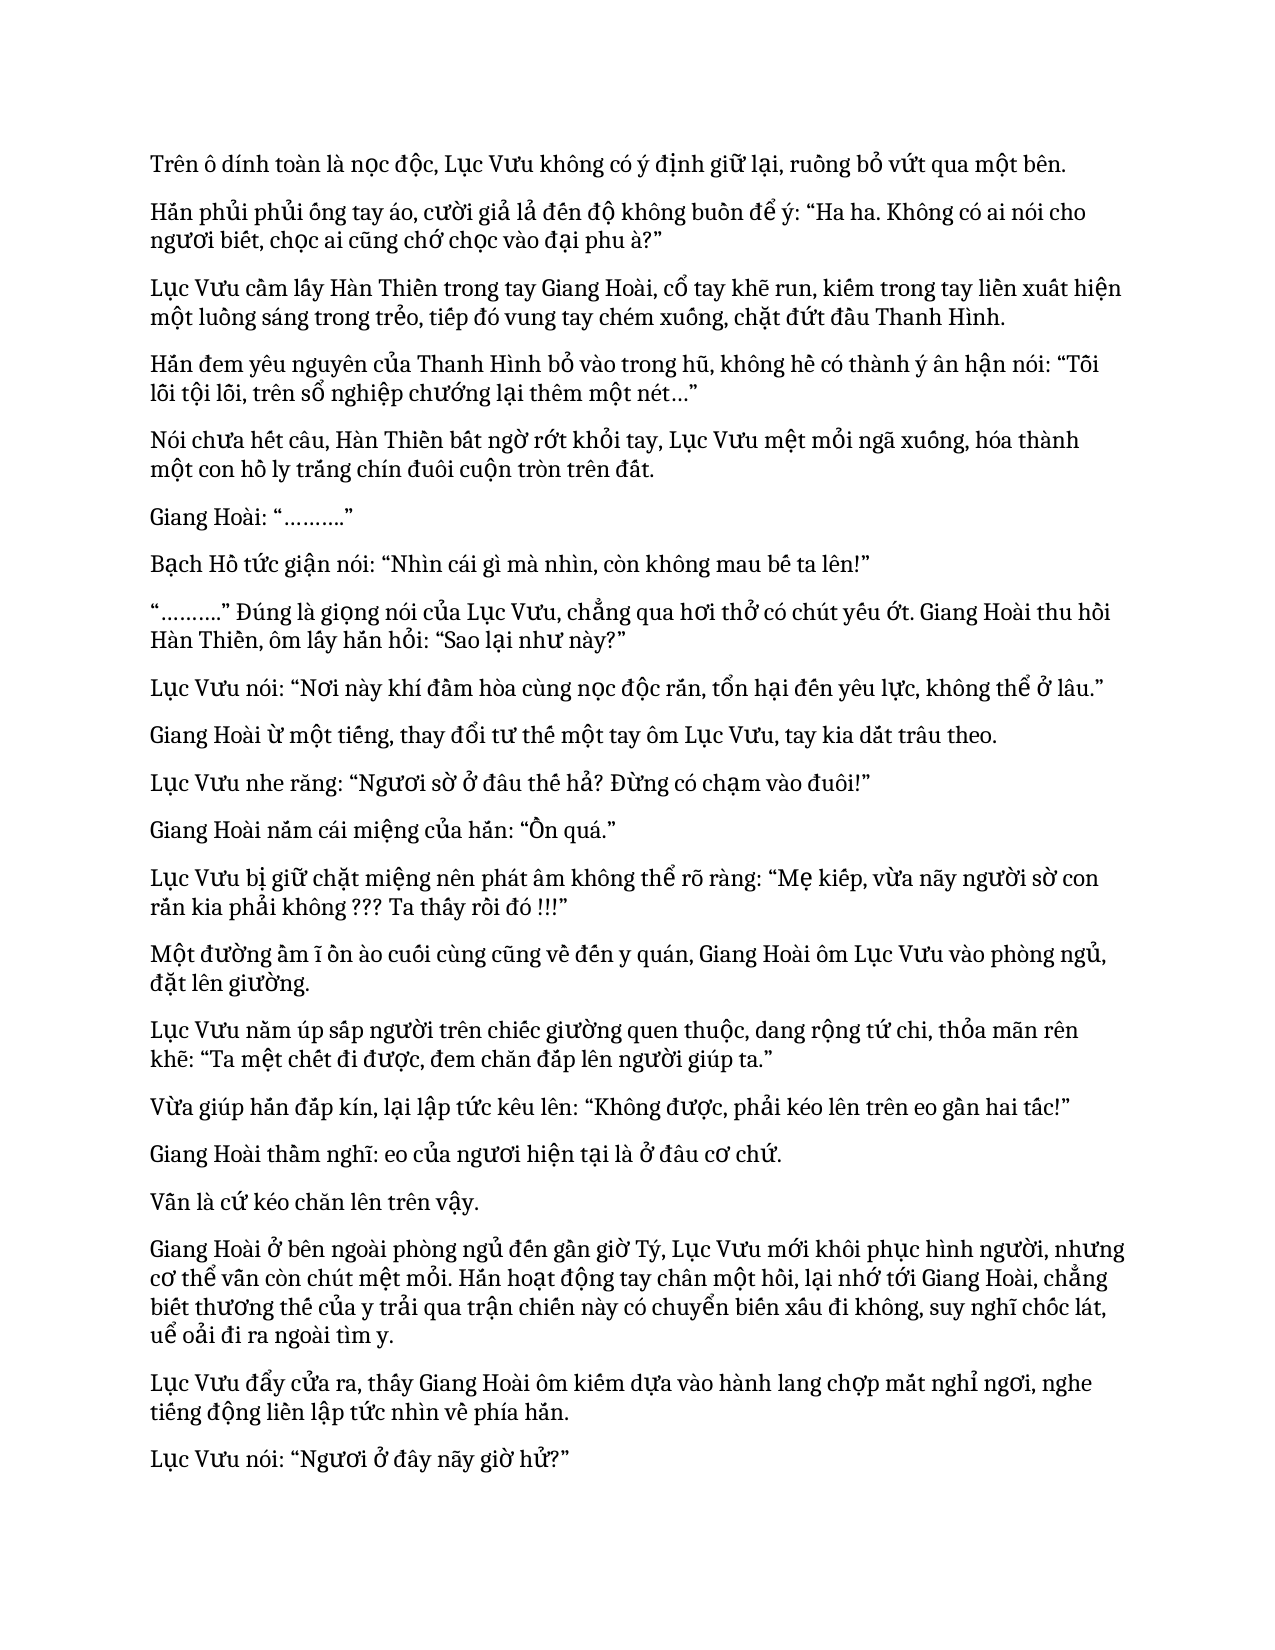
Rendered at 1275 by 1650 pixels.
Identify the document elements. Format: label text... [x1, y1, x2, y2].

text Lục Vưu bị giữ chặt miệng nên phát âm không thể rõ ràng: “Mẹ kiếp, vừa nãy người sờ con rắn kia phải không ??? Ta thấy rồi đó !!!” [150, 864, 1125, 921]
text Vẫn là cứ kéo chăn lên trên vậy. [150, 1187, 1125, 1216]
text Giang Hoài thầm nghĩ: eo của ngươi hiện tại là ở đâu cơ chứ. [150, 1140, 1125, 1169]
text Hắn phủi phủi ống tay áo, cười giả lả đến độ không buồn để ý: “Ha ha. Không có ai nói cho ngươi biết, chọc ai cũng chớ chọc vào đại phu à?” [150, 197, 1125, 255]
text Lục Vưu nằm úp sấp người trên chiếc giường quen thuộc, dang rộng tứ chi, thỏa mãn rên khẽ: “Ta mệt chết đi được, đem chăn đắp lên người giúp ta.” [150, 1016, 1125, 1074]
text Nói chưa hết câu, Hàn Thiền bất ngờ rớt khỏi tay, Lục Vưu mệt mỏi ngã xuống, hóa thành một con hồ ly trắng chín đuôi cuộn tròn trên đất. [150, 426, 1125, 484]
text Lục Vưu nói: “Nơi này khí đầm hòa cùng nọc độc rắn, tổn hại đến yêu lực, không thể ở lâu.” [150, 674, 1125, 702]
text “……….” Đúng là giọng nói của Lục Vưu, chẳng qua hơi thở có chút yếu ớt. Giang Hoài thu hồi Hàn Thiền, ôm lấy hắn hỏi: “Sao lại như này?” [150, 597, 1125, 655]
text Giang Hoài: “……….” [150, 502, 1125, 531]
text Lục Vưu đẩy cửa ra, thấy Giang Hoài ôm kiếm dựa vào hành lang chợp mắt nghỉ ngơi, nghe tiếng động liền lập tức nhìn về phía hắn. [150, 1369, 1125, 1426]
text Lục Vưu nói: “Ngươi ở đây nãy giờ hử?” [150, 1445, 1125, 1474]
text Giang Hoài ừ một tiếng, thay đổi tư thế một tay ôm Lục Vưu, tay kia dắt trâu theo. [150, 721, 1125, 750]
text Hắn đem yêu nguyên của Thanh Hình bỏ vào trong hũ, không hề có thành ý ân hận nói: “Tỗi lỗi tội lỗi, trên sổ nghiệp chướng lại thêm một nét…” [150, 350, 1125, 407]
text Lục Vưu nhe răng: “Ngươi sờ ở đâu thế hả? Đừng có chạm vào đuôi!” [150, 769, 1125, 797]
text Giang Hoài ở bên ngoài phòng ngủ đến gần giờ Tý, Lục Vưu mới khôi phục hình người, nhưng cơ thể vẫn còn chút mệt mỏi. Hắn hoạt động tay chân một hồi, lại nhớ tới Giang Hoài, chẳng biết thương thế của y trải qua trận chiến này có chuyển biến xấu đi không, suy nghĩ chốc lát, uể oải đi ra ngoài tìm y. [150, 1235, 1125, 1350]
text Một đường ầm ĩ ồn ào cuối cùng cũng về đến y quán, Giang Hoài ôm Lục Vưu vào phòng ngủ, đặt lên giường. [150, 940, 1125, 997]
text Giang Hoài nắm cái miệng của hắn: “Ồn quá.” [150, 816, 1125, 845]
text Vừa giúp hắn đắp kín, lại lập tức kêu lên: “Không được, phải kéo lên trên eo gần hai tấc!” [150, 1092, 1125, 1121]
text Lục Vưu cầm lấy Hàn Thiền trong tay Giang Hoài, cổ tay khẽ run, kiếm trong tay liền xuất hiện một luồng sáng trong trẻo, tiếp đó vung tay chém xuống, chặt đứt đầu Thanh Hình. [150, 274, 1125, 331]
text Trên ô dính toàn là nọc độc, Lục Vưu không có ý định giữ lại, ruồng bỏ vứt qua một bên. [150, 150, 1125, 179]
text Bạch Hồ tức giận nói: “Nhìn cái gì mà nhìn, còn không mau bế ta lên!” [150, 550, 1125, 579]
